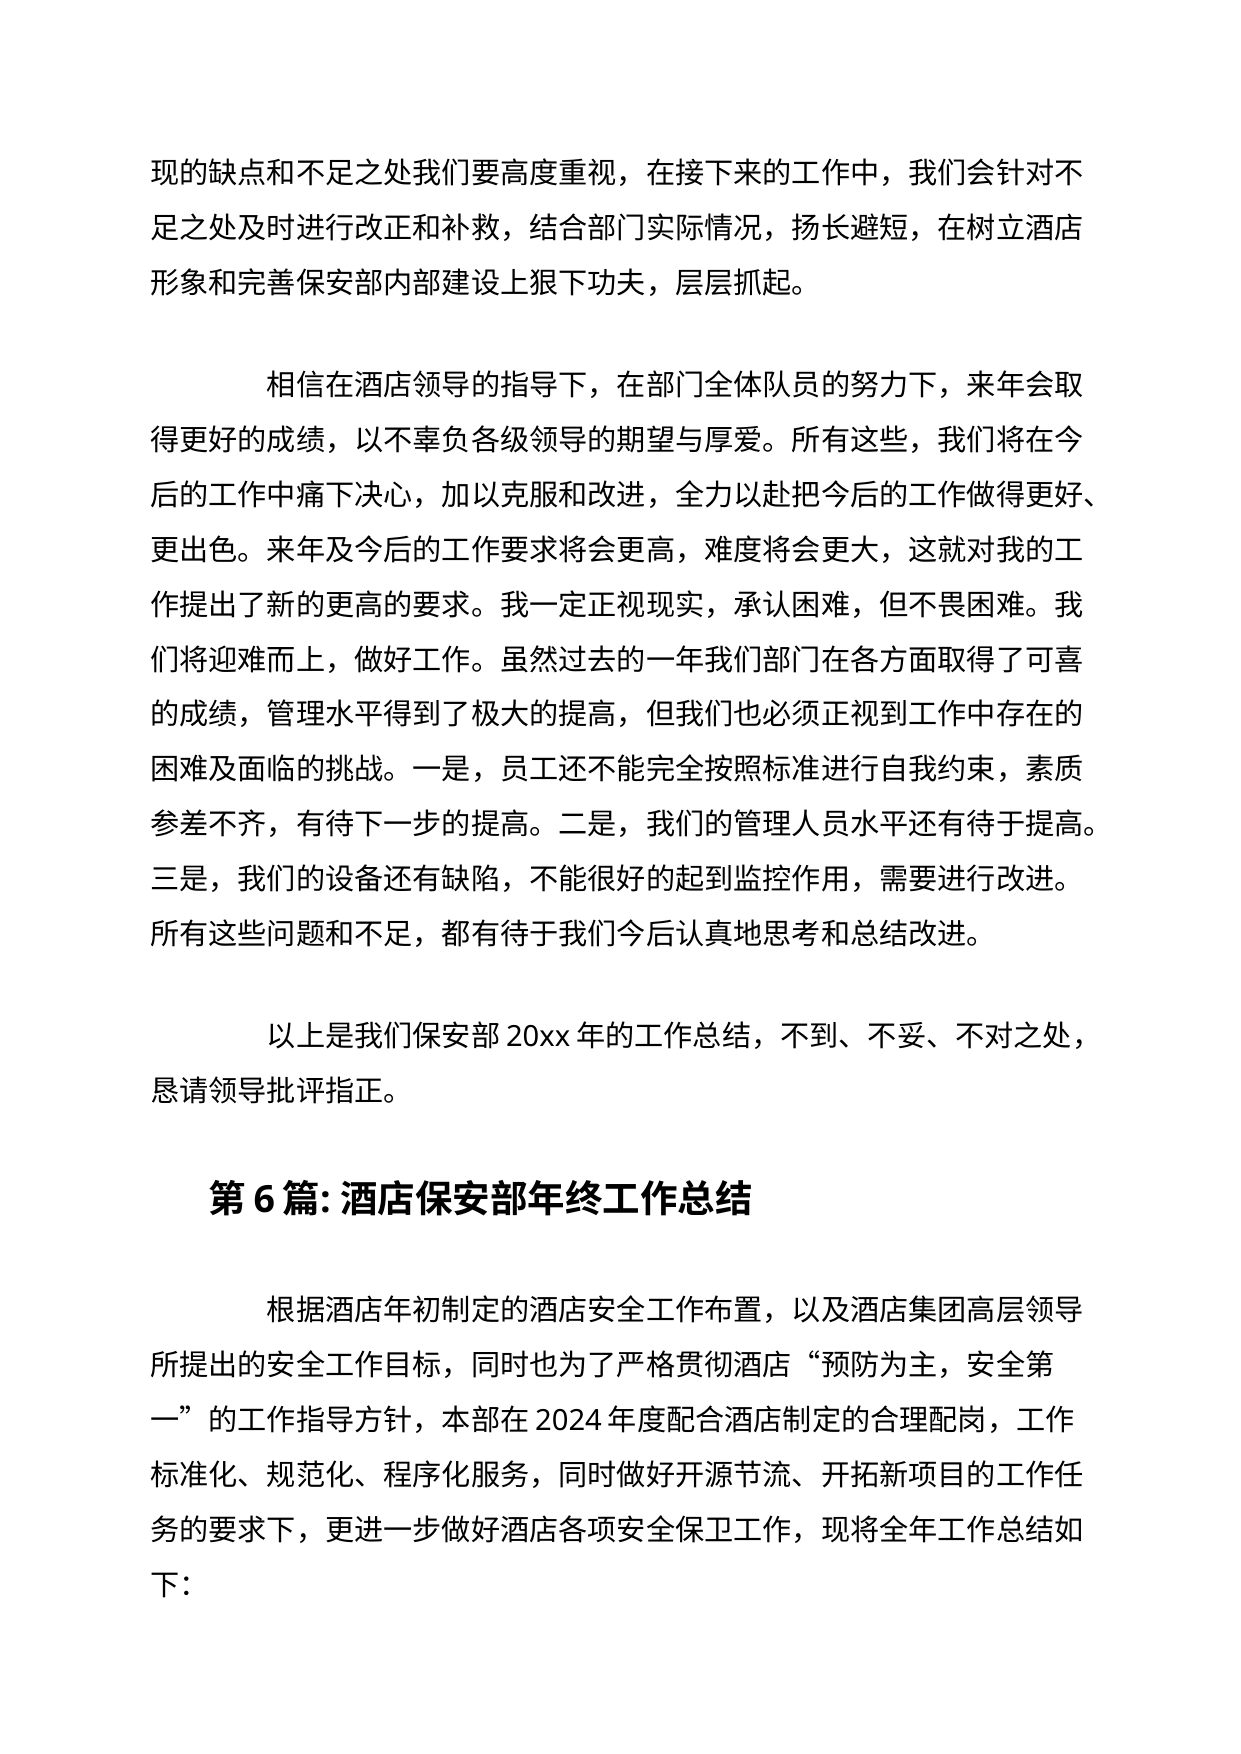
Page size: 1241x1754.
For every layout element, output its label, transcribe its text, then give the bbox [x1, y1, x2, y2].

text 以上是我们保安部20xx年的工作总结，不到、不妥、不对之处，恳请领导批评指正。 [150, 1012, 1090, 1109]
text 相信在酒店领导的指导下，在部门全体队员的努力下，来年会取得更好的成绩，以不辜负各级领导的期望与厚爱。所有这些，我们将在今后的工作中痛下决心，加以克服和改进，全力以赴把今后的工作做得更好、更出色。来年及今后的工作要求将会更高，难度将会更大，这就对我的工作提出了新的更高的要求。我一定正视现实，承认困难，但不畏困难。我们将迎难而上，做好工作。虽然过去的一年我们部门在各方面取得了可喜的成绩，管理水平得到了极大的提高，但我们也必须正视到工作中存在的困难及面临的挑战。一是，员工还不能完全按照标准进行自我约束，素质参差不齐，有待下一步的提高。二是，我们的管理人员水平还有待于提高。三是，我们的设备还有缺陷，不能很好的起到监控作用，需要进行改进。所有这些问题和不足，都有待于我们今后认真地思考和总结改进。 [150, 362, 1090, 953]
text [150, 150, 1090, 302]
text 第6篇: 酒店保安部年终工作总结 [150, 1169, 1090, 1223]
text 根据酒店年初制定的酒店安全工作布置，以及酒店集团高层领导所提出的安全工作目标，同时也为了严格贯彻酒店“预防为主，安全第一”的工作指导方针，本部在2024年度配合酒店制定的合理配岗，工作标准化、规范化、程序化服务，同时做好开源节流、开拓新项目的工作任务的要求下，更进一步做好酒店各项安全保卫工作，现将全年工作总结如下： [150, 1287, 1090, 1603]
